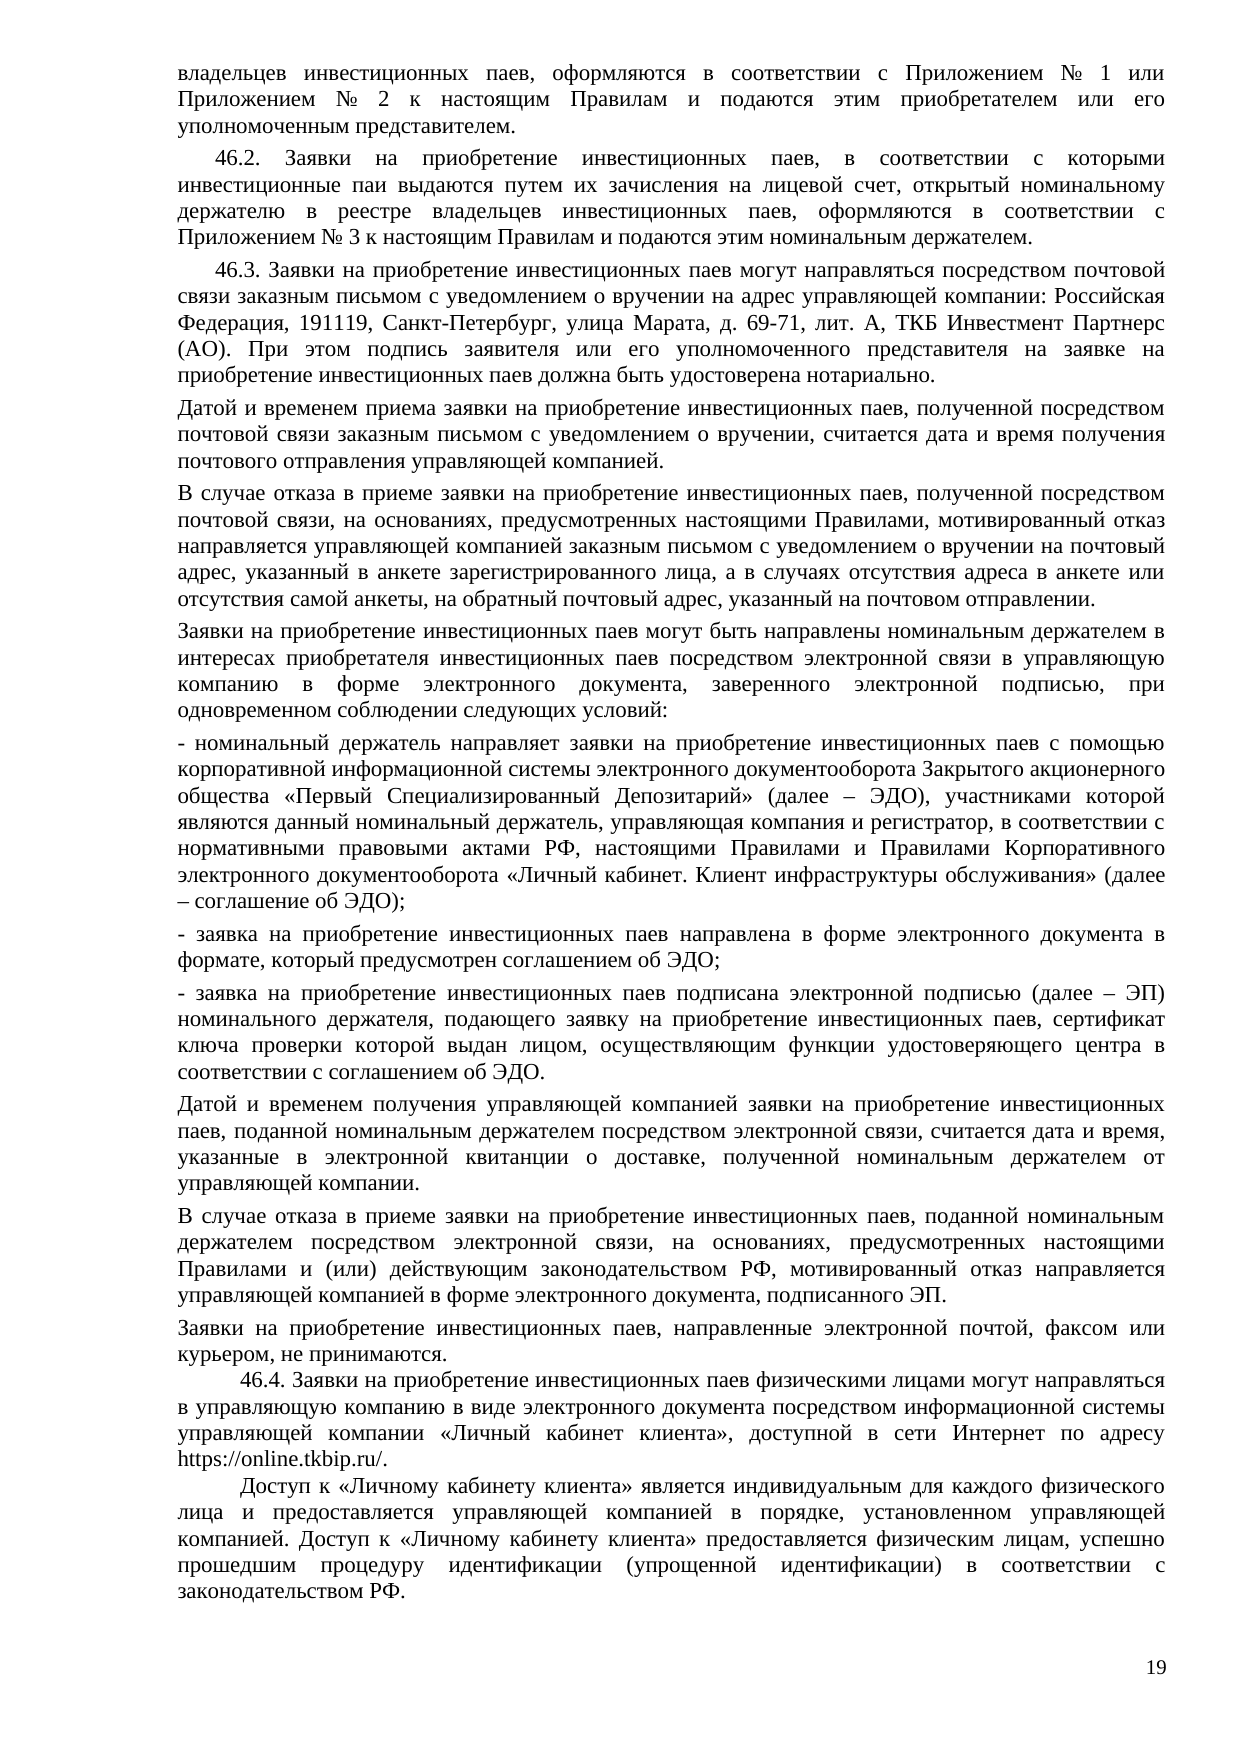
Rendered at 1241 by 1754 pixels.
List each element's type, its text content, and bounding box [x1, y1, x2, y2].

text Доступ к «Личному кабинету клиента» является индивидуальным для каждого физического лица и предоставляется управляющей компанией в порядке, установленном управляющей компанией. Доступ к «Личному кабинету клиента» предоставляется физическим лицам, успешно прошедшим процедуру идентификации (упрощенной идентификации) в соответствии с законодательством РФ. [177, 1472, 1167, 1604]
text Датой и временем получения управляющей компанией заявки на приобретение инвестиционных паев, поданной номинальным держателем посредством электронной связи, считается дата и время, указанные в электронной квитанции о доставке, полученной номинальным держателем от управляющей компании. [177, 1090, 1167, 1196]
text 46.4. Заявки на приобретение инвестиционных паев физическими лицами могут направляться в управляющую компанию в виде электронного документа посредством информационной системы управляющей компании «Личный кабинет клиента», доступной в сети Интернет по адресу https://online.tkbip.ru/. [177, 1366, 1167, 1472]
text В случае отказа в приеме заявки на приобретение инвестиционных паев, поданной номинальным держателем посредством электронной связи, на основаниях, предусмотренных настоящими Правилами и (или) действующим законодательством РФ, мотивированный отказ направляется управляющей компанией в форме электронного документа, подписанного ЭП. [177, 1202, 1167, 1307]
text 46.2. Заявки на приобретение инвестиционных паев, в соответствии с которыми инвестиционные паи выдаются путем их зачисления на лицевой счет, открытый номинальному держателю в реестре владельцев инвестиционных паев, оформляются в соответствии с Приложением № 3 к настоящим Правилам и подаются этим номинальным держателем. [177, 144, 1167, 250]
text - номинальный держатель направляет заявки на приобретение инвестиционных паев с помощью корпоративной информационной системы электронного документооборота Закрытого акционерного общества «Первый Специализированный Депозитарий» (далее – ЭДО), участниками которой являются данный номинальный держатель, управляющая компания и регистратор, в соответствии с нормативными правовыми актами РФ, настоящими Правилами и Правилами Корпоративного электронного документооборота «Личный кабинет. Клиент инфраструктуры обслуживания» (далее – соглашение об ЭДО); [177, 729, 1167, 913]
list Датой и временем приема заявки на приобретение инвестиционных паев, полученной посредством почтовой связи заказным письмом с уведомлением о вручении, считается дата и время получения почтового отправления управляющей компанией. [177, 394, 1167, 473]
text - заявка на приобретение инвестиционных паев направлена в форме электронного документа в формате, который предусмотрен соглашением об ЭДО; [177, 920, 1167, 972]
text Заявки на приобретение инвестиционных паев могут быть направлены номинальным держателем в интересах приобретателя инвестиционных паев посредством электронной связи в управляющую компанию в форме электронного документа, заверенного электронной подписью, при одновременном соблюдении следующих условий: [177, 617, 1167, 723]
text Заявки на приобретение инвестиционных паев, направленные электронной почтой, факсом или курьером, не принимаются. [177, 1314, 1167, 1366]
text В случае отказа в приеме заявки на приобретение инвестиционных паев, полученной посредством почтовой связи, на основаниях, предусмотренных настоящими Правилами, мотивированный отказ направляется управляющей компанией заказным письмом с уведомлением о вручении на почтовый адрес, указанный в анкете зарегистрированного лица, а в случаях отсутствия адреса в анкете или отсутствия самой анкеты, на обратный почтовый адрес, указанный на почтовом отправлении. [177, 479, 1167, 611]
text 46.3. Заявки на приобретение инвестиционных паев могут направляться посредством почтовой связи заказным письмом с уведомлением о вручении на адрес управляющей компании: Российская Федерация, 191119, Санкт-Петербург, улица Марата, д. 69-71, лит. А, ТКБ Инвестмент Партнерс (АО). При этом подпись заявителя или его уполномоченного представителя на заявке на приобретение инвестиционных паев должна быть удостоверена нотариально. [177, 256, 1167, 388]
text - заявка на приобретение инвестиционных паев подписана электронной подписью (далее – ЭП) номинального держателя, подающего заявку на приобретение инвестиционных паев, сертификат ключа проверки которой выдан лицом, осуществляющим функции удостоверяющего центра в соответствии с соглашением об ЭДО. [177, 979, 1167, 1084]
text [177, 59, 1167, 138]
